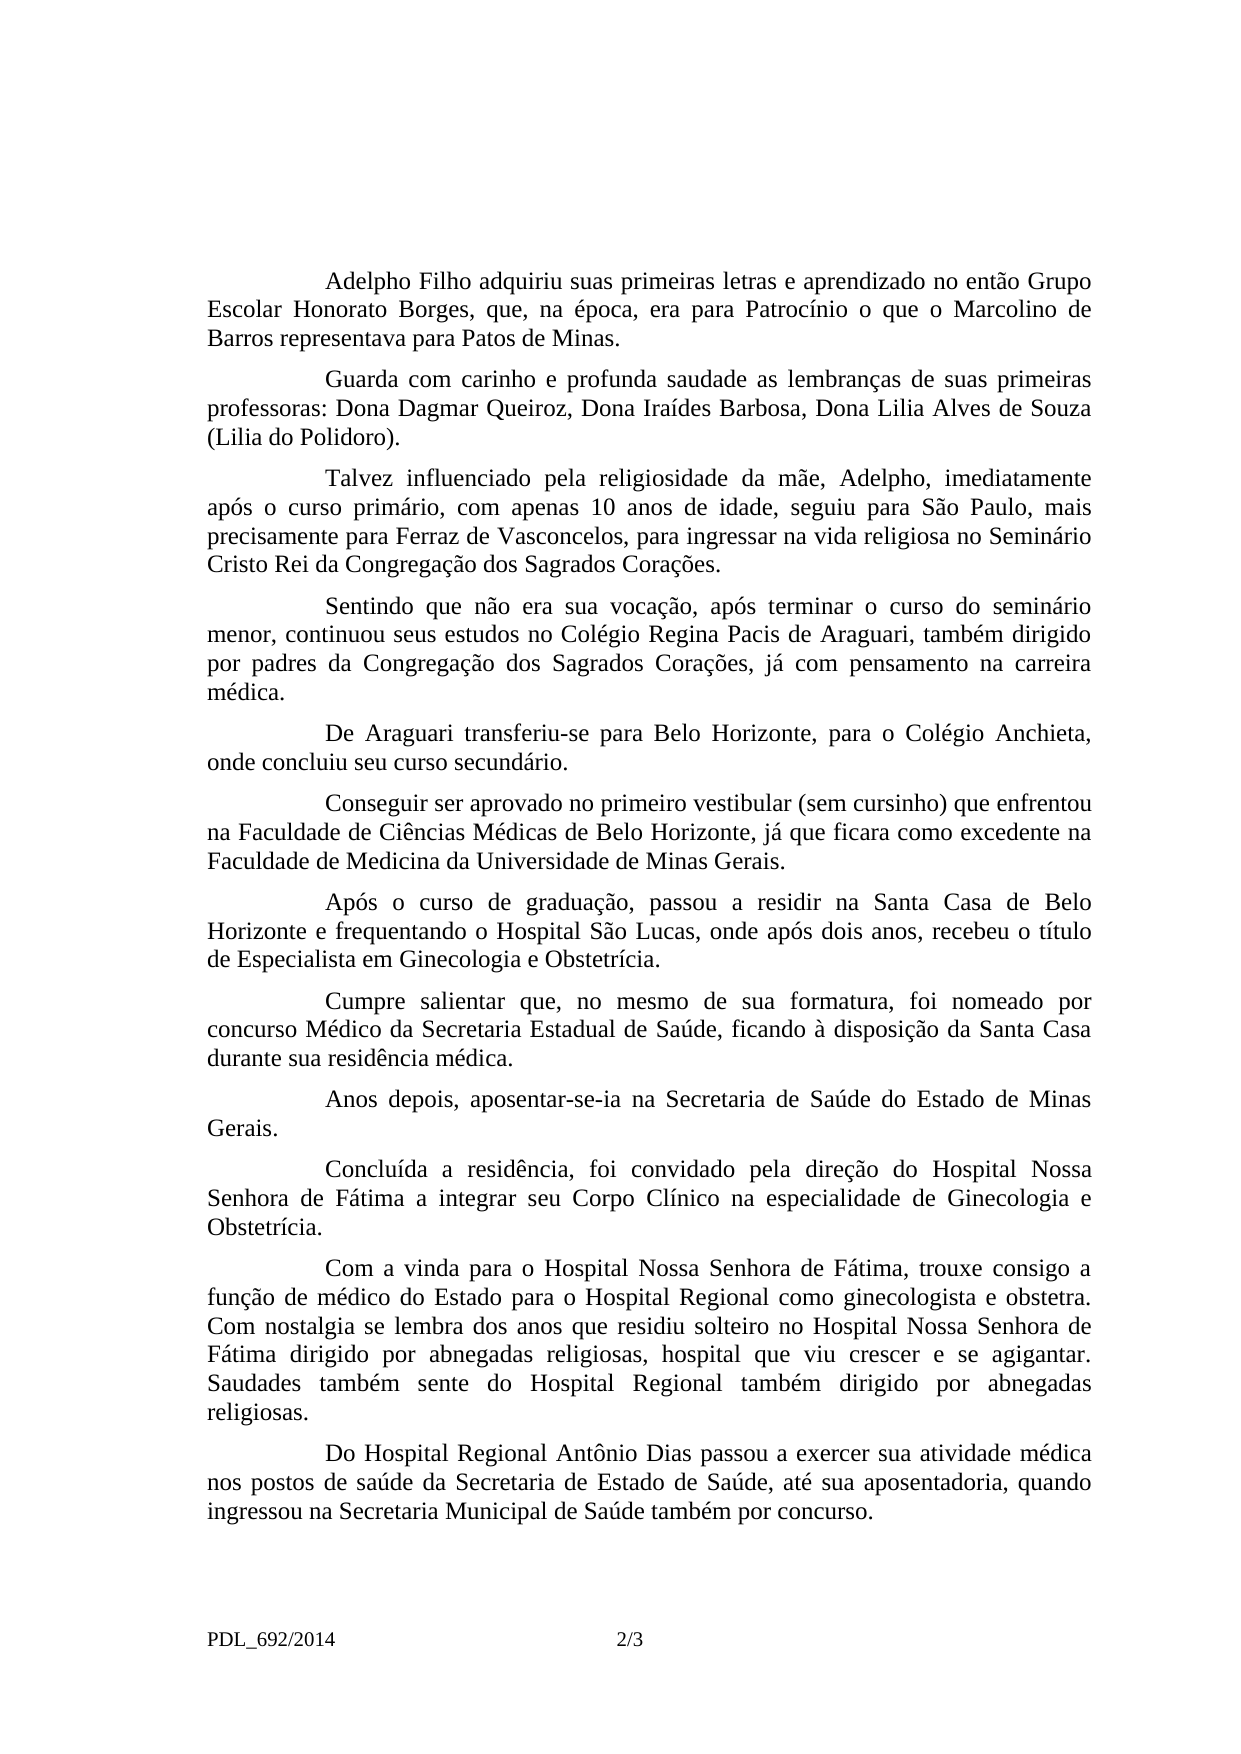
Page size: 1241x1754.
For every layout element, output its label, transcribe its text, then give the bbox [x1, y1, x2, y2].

text Sentindo que não era sua vocação, após terminar o curso do seminário menor, continuou seus estudos no Colégio Regina Pacis de Araguari, também dirigido por padres da Congregação dos Sagrados Corações, já com pensamento na carreira médica. [207, 591, 1092, 706]
text Talvez influenciado pela religiosidade da mãe, Adelpho, imediatamente após o curso primário, com apenas 10 anos de idade, seguiu para São Paulo, mais precisamente para Ferraz de Vasconcelos, para ingressar na vida religiosa no Seminário Cristo Rei da Congregação dos Sagrados Corações. [207, 463, 1092, 578]
text Concluída a residência, foi convidado pela direção do Hospital Nossa Senhora de Fátima a integrar seu Corpo Clínico na especialidade de Ginecologia e Obstetrícia. [207, 1154, 1092, 1241]
text Adelpho Filho adquiriu suas primeiras letras e aprendizado no então Grupo Escolar Honorato Borges, que, na época, era para Patrocínio o que o Marcolino de Barros representava para Patos de Minas. [207, 266, 1092, 352]
text Com a vinda para o Hospital Nossa Senhora de Fátima, trouxe consigo a função de médico do Estado para o Hospital Regional como ginecologista e obstetra. Com nostalgia se lembra dos anos que residiu solteiro no Hospital Nossa Senhora de Fátima dirigido por abnegadas religiosas, hospital que viu crescer e se agigantar. Saudades também sente do Hospital Regional também dirigido por abnegadas religiosas. [207, 1253, 1092, 1426]
text Conseguir ser aprovado no primeiro vestibular (sem cursinho) que enfrentou na Faculdade de Ciências Médicas de Belo Horizonte, já que ficara como excedente na Faculdade de Medicina da Universidade de Minas Gerais. [207, 788, 1092, 874]
text Guarda com carinho e profunda saudade as lembranças de suas primeiras professoras: Dona Dagmar Queiroz, Dona Iraídes Barbosa, Dona Lilia Alves de Souza (Lilia do Polidoro). [207, 364, 1092, 451]
text De Araguari transferiu-se para Belo Horizonte, para o Colégio Anchieta, onde concluiu seu curso secundário. [207, 718, 1092, 776]
text Anos depois, aposentar-se-ia na Secretaria de Saúde do Estado de Minas Gerais. [207, 1084, 1092, 1142]
text Do Hospital Regional Antônio Dias passou a exercer sua atividade médica nos postos de saúde da Secretaria de Estado de Saúde, até sua aposentadoria, quando ingressou na Secretaria Municipal de Saúde também por concurso. [207, 1438, 1092, 1524]
text Após o curso de graduação, passou a residir na Santa Casa de Belo Horizonte e frequentando o Hospital São Lucas, onde após dois anos, recebeu o título de Especialista em Ginecologia e Obstetrícia. [207, 887, 1092, 973]
text Cumpre salientar que, no mesmo de sua formatura, foi nomeado por concurso Médico da Secretaria Estadual de Saúde, ficando à disposição da Santa Casa durante sua residência médica. [207, 986, 1092, 1072]
